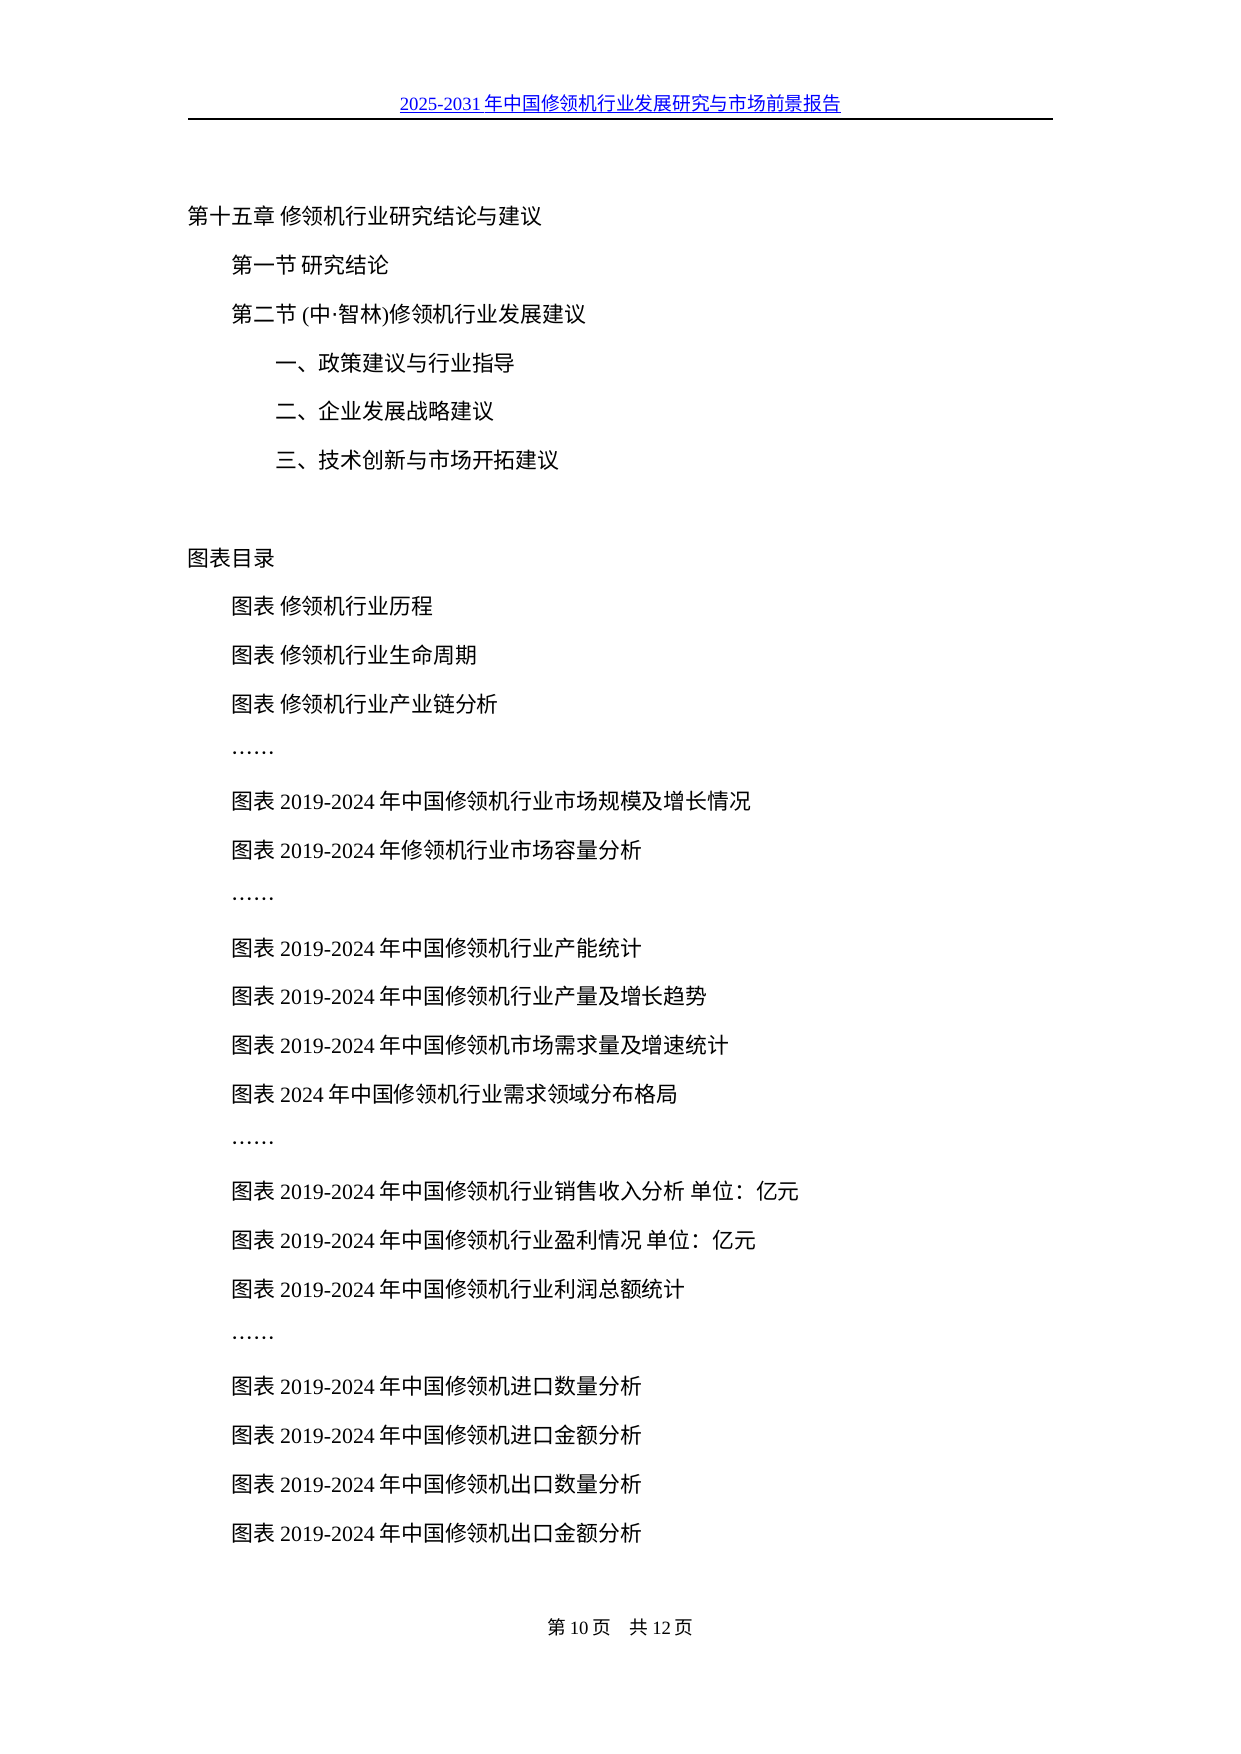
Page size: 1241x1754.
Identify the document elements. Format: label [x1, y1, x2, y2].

text [187, 150, 1053, 1548]
